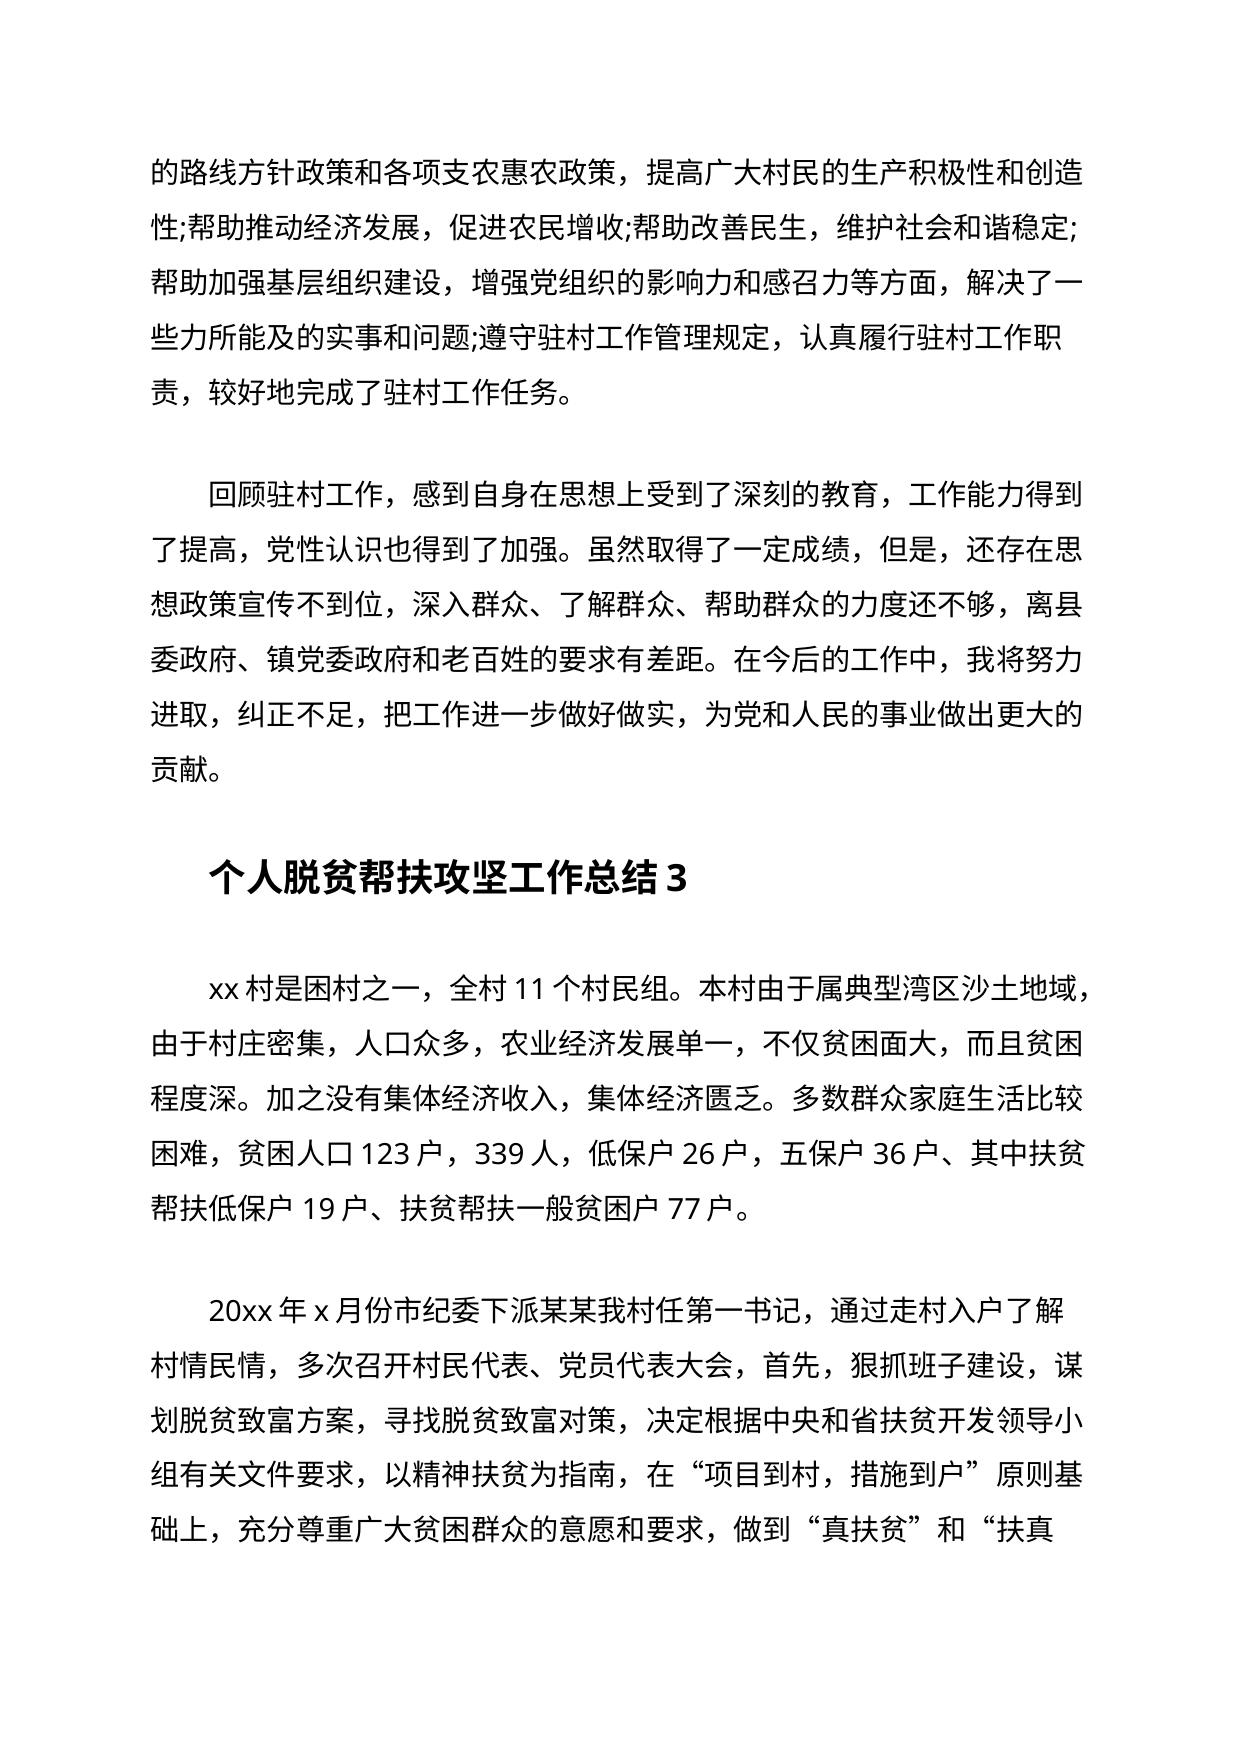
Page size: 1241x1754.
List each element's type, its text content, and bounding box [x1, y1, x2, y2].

text 回顾驻村工作，感到自身在思想上受到了深刻的教育，工作能力得到了提高，党性认识也得到了加强。虽然取得了一定成绩，但是，还存在思想政策宣传不到位，深入群众、了解群众、帮助群众的力度还不够，离县委政府、镇党委政府和老百姓的要求有差距。在今后的工作中，我将努力进取，纠正不足，把工作进一步做好做实，为党和人民的事业做出更大的贡献。 [150, 472, 1090, 788]
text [150, 1287, 1090, 1549]
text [150, 150, 1090, 412]
text 个人脱贫帮扶攻坚工作总结3 [150, 848, 1090, 902]
text xx村是困村之一，全村11个村民组。本村由于属典型湾区沙土地域，由于村庄密集，人口众多，农业经济发展单一，不仅贫困面大，而且贫困程度深。加之没有集体经济收入，集体经济匮乏。多数群众家庭生活比较困难，贫困人口123户，339人，低保户26户，五保户36户、其中扶贫帮扶低保户19户、扶贫帮扶一般贫困户77户。 [150, 965, 1090, 1228]
